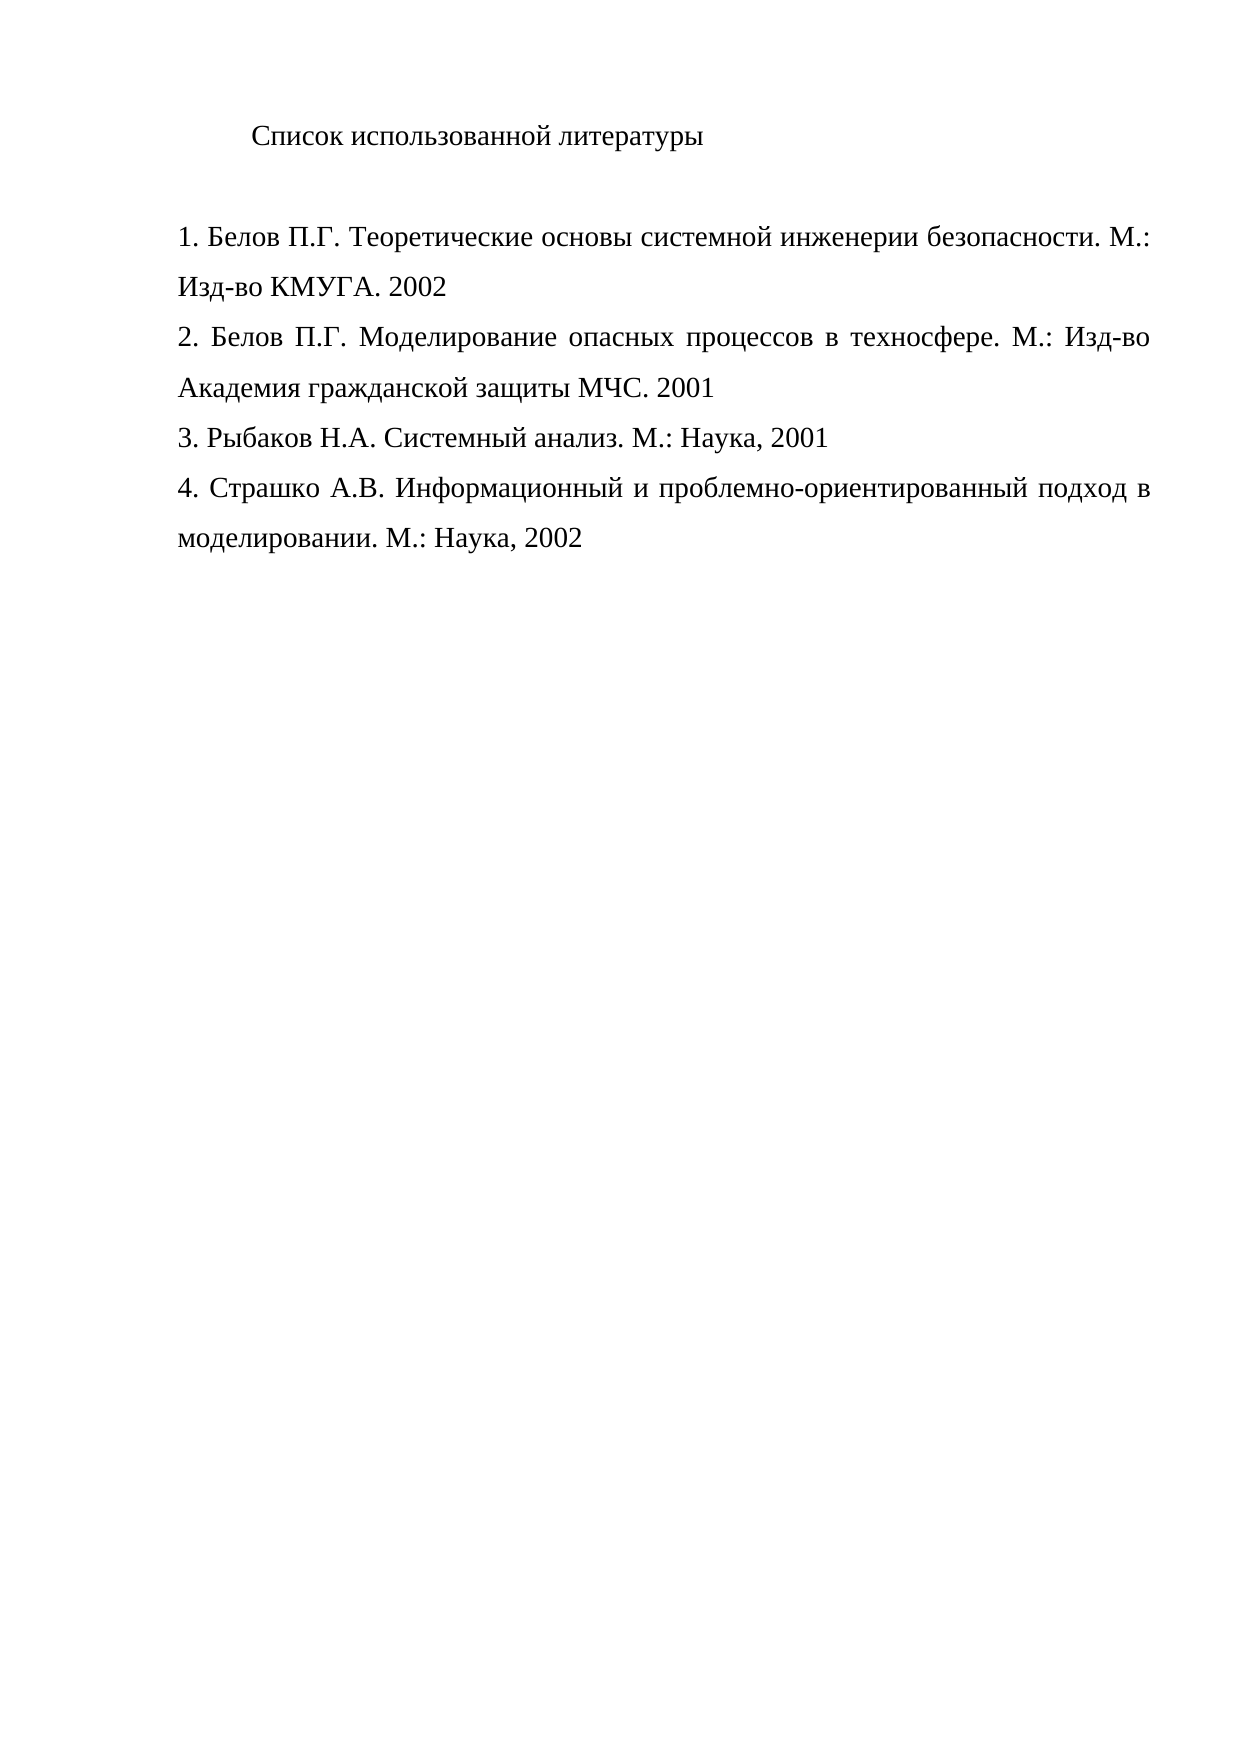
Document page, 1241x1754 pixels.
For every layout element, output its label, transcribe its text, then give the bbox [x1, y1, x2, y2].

text 4. Страшко А.В. Информационный и проблемно-ориентированный подход в моделировании. М.: Наука, 2002 [177, 470, 1152, 554]
text 3. Рыбаков Н.А. Системный анализ. М.: Наука, 2001 [177, 420, 1152, 453]
text 1. Белов П.Г. Теоретические основы системной инженерии безопасности. М.: Изд-во КМУГА. 2002 [177, 219, 1152, 303]
text Список использованной литературы [177, 118, 1152, 152]
text 2. Белов П.Г. Моделирование опасных процессов в техносфере. М.: Изд-во Академия гражданской защиты МЧС. 2001 [177, 319, 1152, 403]
